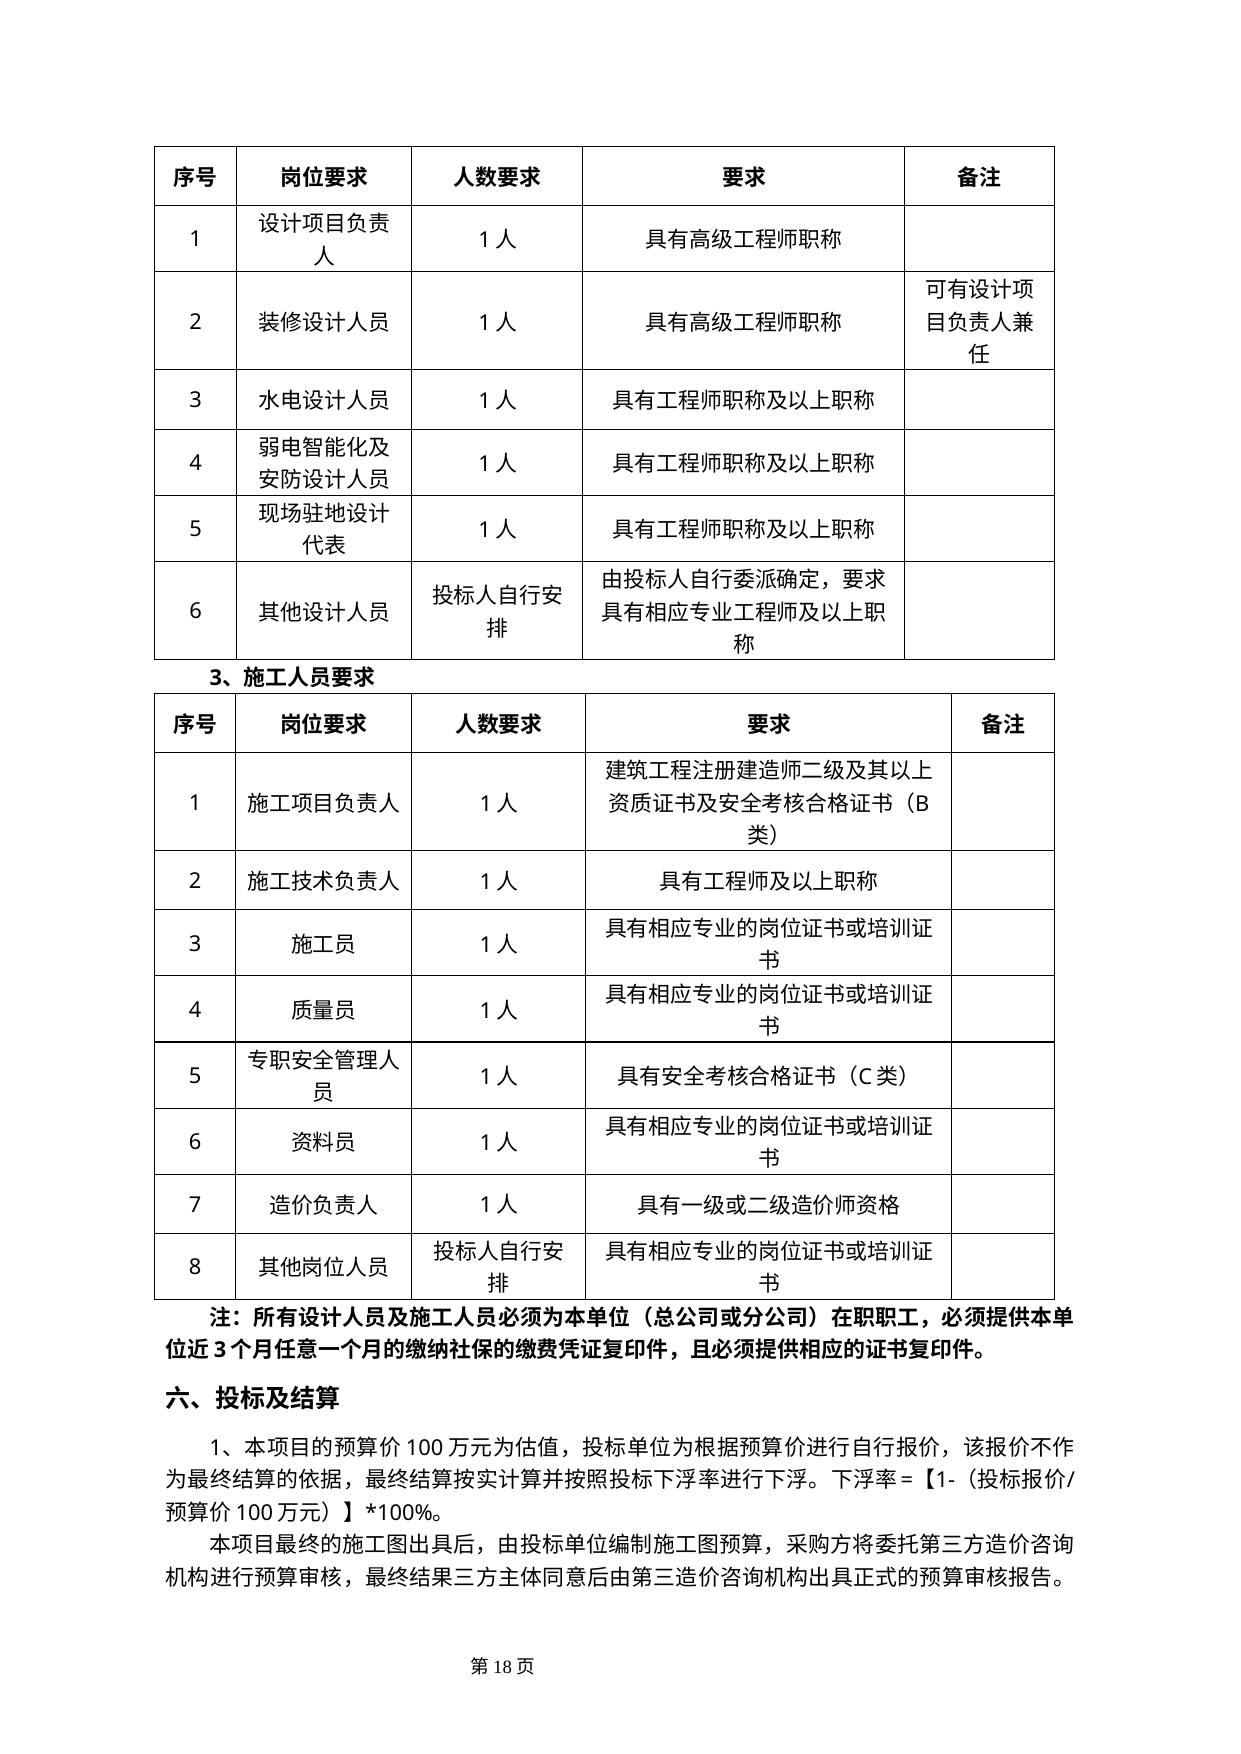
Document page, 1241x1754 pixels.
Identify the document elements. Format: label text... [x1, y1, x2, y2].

table_header 序号 [155, 147, 236, 205]
table_cell 5 [155, 1043, 235, 1107]
table_cell 6 [155, 1109, 235, 1173]
table_cell 1人 [412, 753, 585, 850]
table_cell 6 [155, 562, 236, 659]
table_cell 投标人自行安排 [412, 562, 582, 659]
table_cell 具有安全考核合格证书（C类） [586, 1043, 951, 1107]
table_cell 具有工程师职称及以上职称 [583, 430, 904, 494]
table_cell 1人 [412, 1175, 585, 1232]
table_cell 3 [155, 370, 236, 428]
table_cell 具有一级或二级造价师资格 [586, 1175, 951, 1232]
table_cell [905, 370, 1054, 428]
table_cell [952, 976, 1054, 1041]
table_cell 装修设计人员 [237, 272, 411, 369]
text 3、施工人员要求 [165, 660, 1075, 693]
table_cell [905, 562, 1054, 659]
table_cell 1人 [412, 976, 585, 1041]
table_cell 具有相应专业的岗位证书或培训证书 [586, 1109, 951, 1173]
table_header 人数要求 [412, 147, 582, 205]
table_cell [952, 851, 1054, 909]
table_cell 1人 [412, 206, 582, 271]
table_cell 2 [155, 851, 235, 909]
table_cell 4 [155, 976, 235, 1041]
table_cell [905, 496, 1054, 561]
table_cell 1人 [412, 370, 582, 428]
table_cell 设计项目负责人 [237, 206, 411, 271]
table_cell 1人 [412, 851, 585, 909]
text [165, 1527, 1075, 1592]
table_header 要求 [583, 147, 904, 205]
table_cell 施工项目负责人 [236, 753, 411, 850]
table_header 人数要求 [412, 694, 585, 752]
table_cell [952, 753, 1054, 850]
table_header 要求 [586, 694, 951, 752]
table_cell 1人 [412, 272, 582, 369]
table_header 岗位要求 [236, 694, 411, 752]
table_cell 施工员 [236, 910, 411, 975]
table_cell 质量员 [236, 976, 411, 1041]
table_header 备注 [905, 147, 1054, 205]
table_cell [952, 1109, 1054, 1173]
table_cell 1人 [412, 1043, 585, 1107]
table_header 备注 [952, 694, 1054, 752]
table_cell 具有相应专业的岗位证书或培训证书 [586, 1234, 951, 1298]
table_cell 具有工程师职称及以上职称 [583, 496, 904, 561]
table_cell 7 [155, 1175, 235, 1232]
table_cell [905, 430, 1054, 494]
table_cell 投标人自行安排 [412, 1234, 585, 1298]
table_cell 具有高级工程师职称 [583, 272, 904, 369]
table_cell 3 [155, 910, 235, 975]
table_cell [952, 1234, 1054, 1298]
table_cell 1人 [412, 910, 585, 975]
table_cell 其他岗位人员 [236, 1234, 411, 1298]
table_cell 5 [155, 496, 236, 561]
list 投标及结算 [165, 1364, 1075, 1429]
table_cell 具有工程师及以上职称 [586, 851, 951, 909]
table_cell [952, 1175, 1054, 1232]
table_cell [952, 910, 1054, 975]
table_cell 造价负责人 [236, 1175, 411, 1232]
table_cell 8 [155, 1234, 235, 1298]
table_cell 2 [155, 272, 236, 369]
table_cell 具有相应专业的岗位证书或培训证书 [586, 976, 951, 1041]
table_cell 1人 [412, 430, 582, 494]
table_cell 可有设计项目负责人兼任 [905, 272, 1054, 369]
table_cell [952, 1043, 1054, 1107]
table_cell 1 [155, 206, 236, 271]
table_header 序号 [155, 694, 235, 752]
table_cell 4 [155, 430, 236, 494]
table_cell 具有高级工程师职称 [583, 206, 904, 271]
table_cell 建筑工程注册建造师二级及其以上资质证书及安全考核合格证书（B类） [586, 753, 951, 850]
table_cell 施工技术负责人 [236, 851, 411, 909]
text 注：所有设计人员及施工人员必须为本单位（总公司或分公司）在职职工，必须提供本单位近3个月任意一个月的缴纳社保的缴费凭证复印件，且必须提供相应的证书复印件。 [165, 1300, 1075, 1364]
table_cell 弱电智能化及安防设计人员 [237, 430, 411, 494]
table_cell 现场驻地设计代表 [237, 496, 411, 561]
table_cell 1 [155, 753, 235, 850]
table_cell 其他设计人员 [237, 562, 411, 659]
table_cell 水电设计人员 [237, 370, 411, 428]
text 1、本项目的预算价100万元为估值，投标单位为根据预算价进行自行报价，该报价不作为最终结算的依据，最终结算按实计算并按照投标下浮率进行下浮。下浮率=【1-（投标报价/预算价100万元）】*100%。 [165, 1429, 1075, 1527]
table_cell 1人 [412, 1109, 585, 1173]
table_cell 由投标人自行委派确定，要求具有相应专业工程师及以上职称 [583, 562, 904, 659]
table_cell 资料员 [236, 1109, 411, 1173]
table_header 岗位要求 [237, 147, 411, 205]
table_cell 具有相应专业的岗位证书或培训证书 [586, 910, 951, 975]
table_cell [905, 206, 1054, 271]
table_cell 具有工程师职称及以上职称 [583, 370, 904, 428]
table_cell 1人 [412, 496, 582, 561]
table_cell 专职安全管理人员 [236, 1043, 411, 1107]
